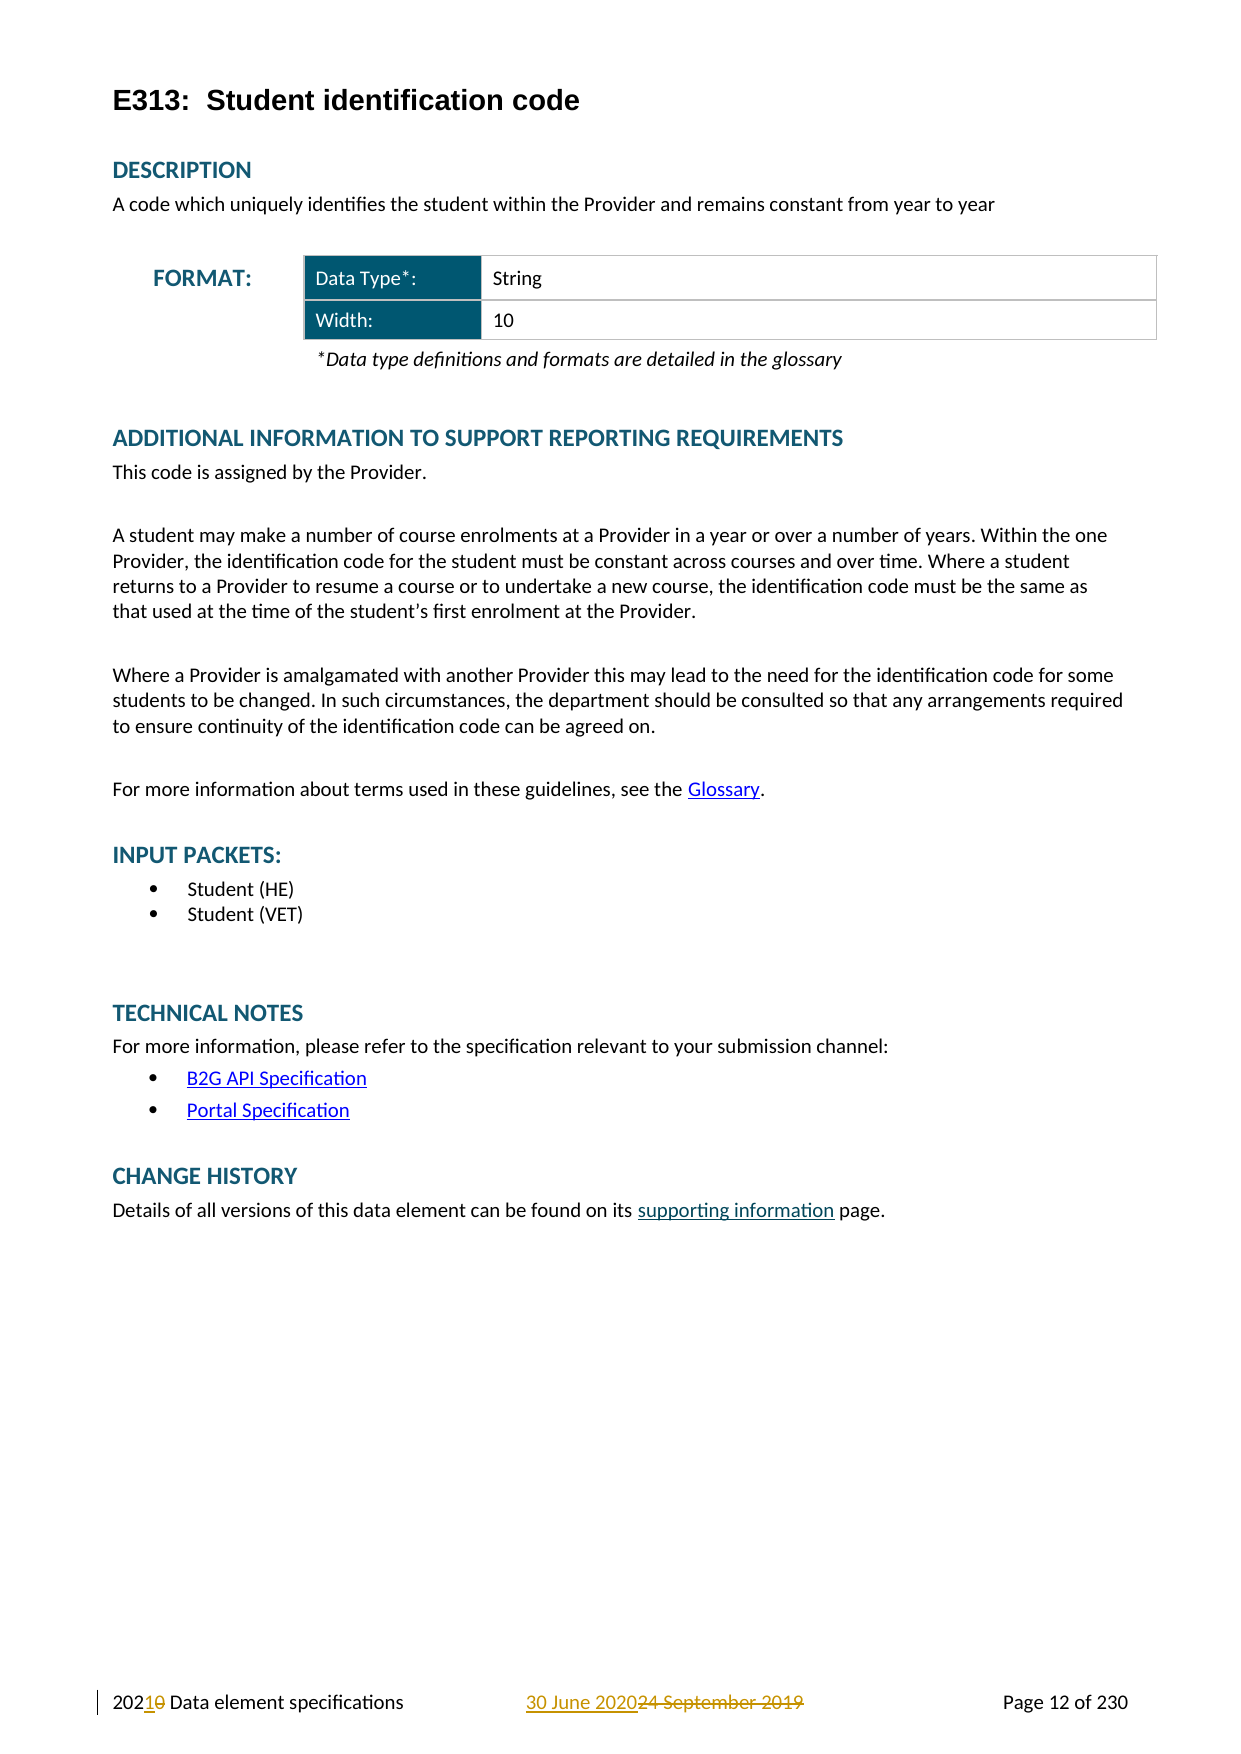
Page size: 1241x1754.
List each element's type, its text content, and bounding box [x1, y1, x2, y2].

subtitle INPUT PACKETS: [112, 839, 1128, 870]
list Portal Specification [149, 1097, 1128, 1122]
text Details of all versions of this data element can be found on its supporting information page. [112, 1197, 1128, 1222]
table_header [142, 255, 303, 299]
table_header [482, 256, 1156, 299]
subtitle DESCRIPTION [112, 154, 1128, 185]
text For more information, please refer to the specification relevant to your submission channel: [112, 1033, 1128, 1059]
subtitle Technical notes [112, 997, 1128, 1027]
list Student (VET) [150, 902, 1128, 927]
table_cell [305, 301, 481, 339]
text A code which uniquely identifies the student within the Provider and remains constant from year to year [112, 191, 1128, 217]
picture [805, 1207, 810, 1217]
text For more information about terms used in these guidelines, see the Glossary. [112, 776, 1128, 802]
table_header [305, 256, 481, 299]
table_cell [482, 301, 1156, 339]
subtitle Additional information to support reporting requirements [112, 422, 1128, 453]
text A student may make a number of course enrolments at a Provider in a year or over a number of years. Within the one Provider, the identification code for the student must be constant across courses and over time. Where a student returns to a Provider to resume a course or to undertake a new course, the identification code must be the same as that used at the time of the student’s first enrolment at the Provider. [112, 522, 1128, 624]
text Where a Provider is amalgamated with another Provider this may lead to the need for the identification code for some students to be changed. In such circumstances, the department should be consulted so that any arrangements required to ensure continuity of the identification code can be agreed on. [112, 662, 1128, 738]
subtitle E313: Student identification code [112, 83, 1128, 117]
subtitle Change history [112, 1160, 1128, 1191]
list B2G API Specification [149, 1065, 1128, 1091]
text This code is assigned by the Provider. [112, 459, 1128, 484]
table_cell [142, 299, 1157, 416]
list Student (HE) [150, 876, 1128, 902]
